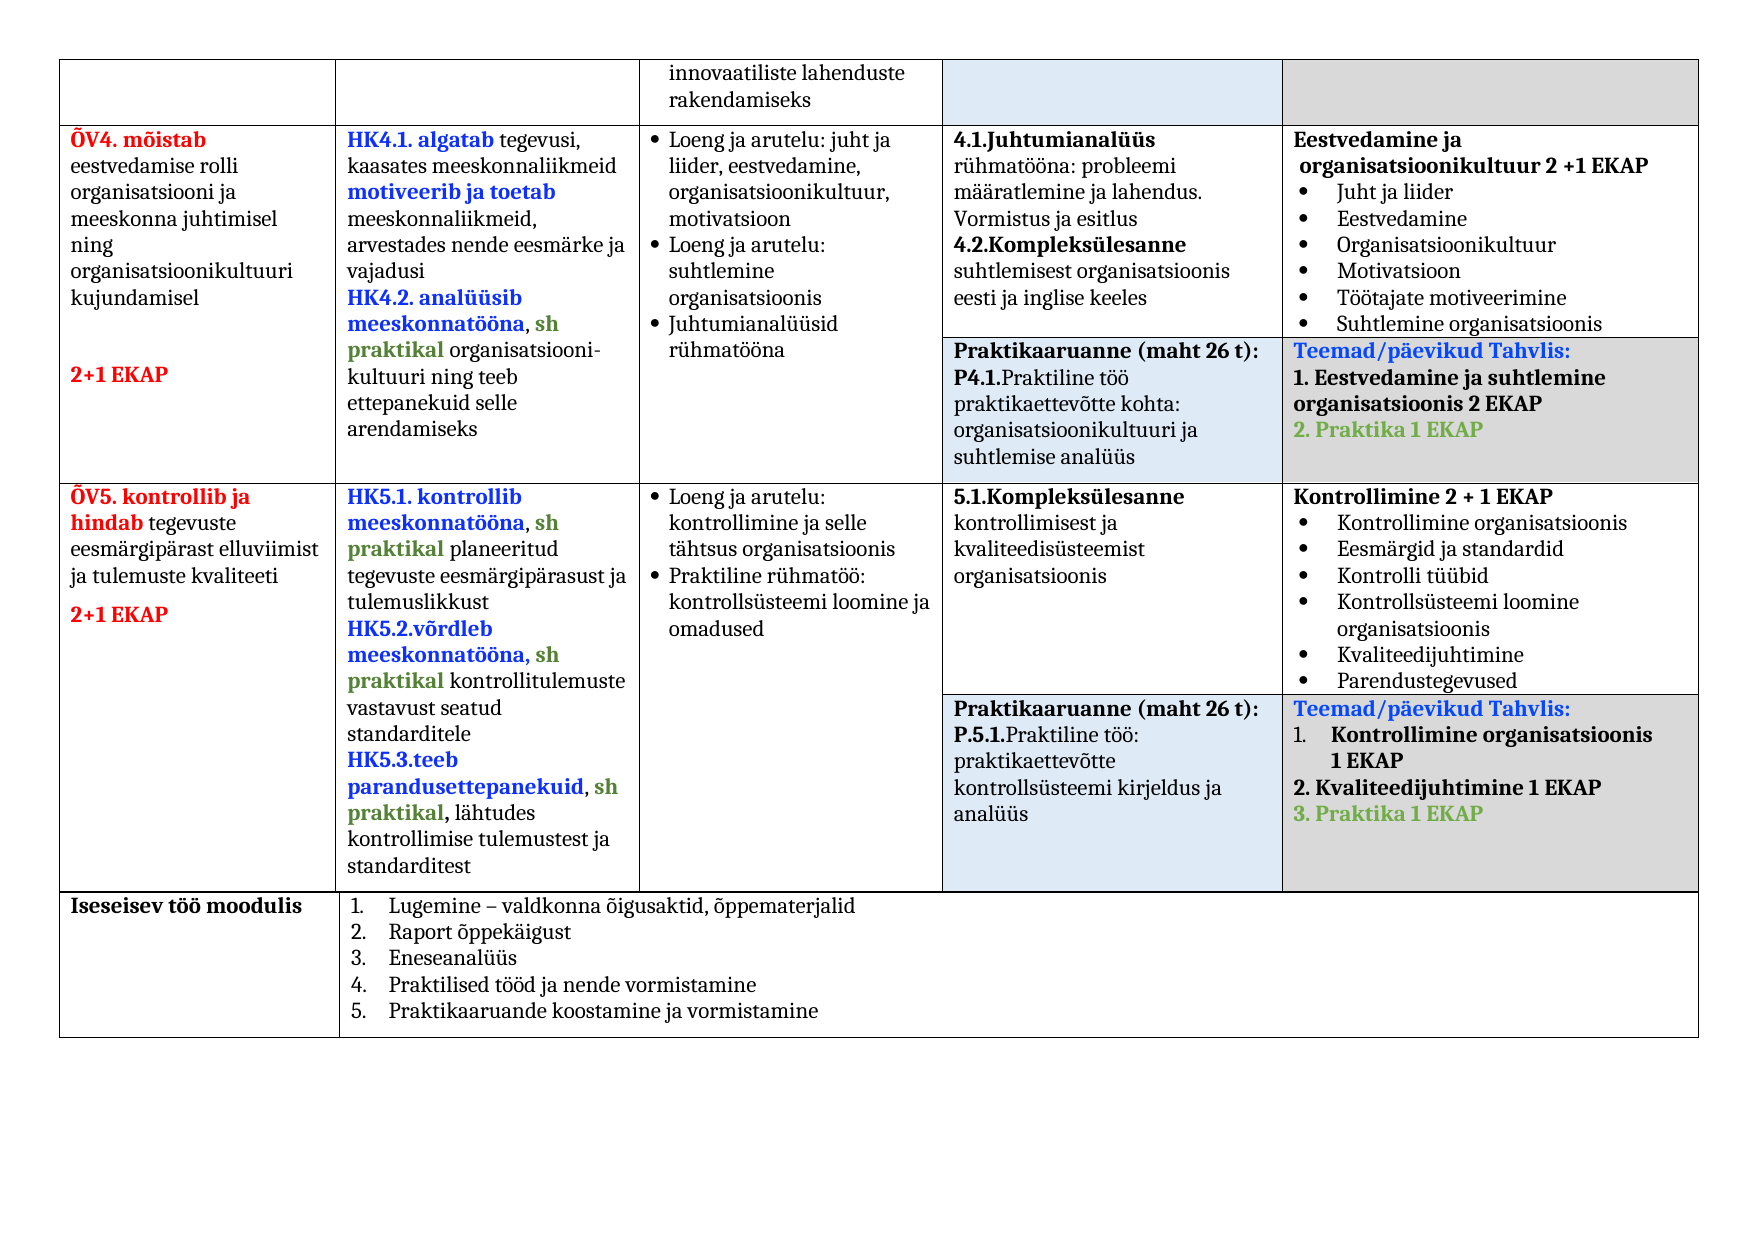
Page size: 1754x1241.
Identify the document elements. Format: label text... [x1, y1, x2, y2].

table_cell Iseseisev töö moodulis [60, 893, 339, 1037]
table_cell Lugemine – valdkonna õigusaktid, õppematerjalid Raport õppekäigust Eneseanalüüs Praktilised tööd ja nende vormistamine Praktikaaruande koostamine ja vormistamine [340, 893, 1698, 1037]
table_cell 4.1.Juhtumianalüüs rühmatööna: probleemi määratlemine ja lahendus. Vormistus ja esitlus 4.2.Kompleksülesanne suhtlemisest organisatsioonis eesti ja inglise keeles [943, 126, 1282, 337]
table_cell HK4.1. algatab tegevusi, kaasates meeskonnaliikmeid motiveerib ja toetab meeskonnaliikmeid, arvestades nende eesmärke ja vajadusi HK4.2. analüüsib meeskonnatööna, sh praktikal organisatsiooni-kultuuri ning teeb ettepanekuid selle arendamiseks [336, 126, 639, 482]
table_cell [943, 60, 1282, 125]
table_cell HK5.1. kontrollib meeskonnatööna, sh praktikal planeeritud tegevuste eesmärgipärasust ja tulemuslikkust HK5.2.võrdleb meeskonnatööna, sh praktikal kontrollitulemuste vastavust seatud standarditele HK5.3.teeb parandusettepanekuid, sh praktikal, lähtudes kontrollimise tulemustest ja standarditest [336, 484, 639, 891]
table_cell Loeng ja arutelu: kontrollimine ja selle tähtsus organisatsioonis Praktiline rühmatöö: kontrollsüsteemi loomine ja omadused [640, 484, 942, 891]
table_cell ÕV5. kontrollib ja hindab tegevuste eesmärgipärast elluviimist ja tulemuste kvaliteeti 2+1 EKAP [60, 484, 335, 891]
table_cell Praktikaaruanne (maht 26 t): P.5.1.Praktiline töö: praktikaettevõtte kontrollsüsteemi kirjeldus ja analüüs [943, 695, 1282, 891]
table_cell Teemad/päevikud Tahvlis: Kontrollimine organisatsioonis 1 EKAP 2. Kvaliteedijuhtimine 1 EKAP 3. Praktika 1 EKAP [1283, 695, 1698, 891]
table_cell Teemad/päevikud Tahvlis: 1. Eestvedamine ja suhtlemine organisatsioonis 2 EKAP 2. Praktika 1 EKAP [1283, 338, 1698, 482]
table_cell 5.1.Kompleksülesanne kontrollimisest ja kvaliteedisüsteemist organisatsioonis [943, 484, 1282, 694]
table_cell Kontrollimine 2 + 1 EKAP Kontrollimine organisatsioonis Eesmärgid ja standardid Kontrolli tüübid Kontrollsüsteemi loomine organisatsioonis Kvaliteedijuhtimine Parendustegevused [1283, 484, 1698, 694]
table_cell Loeng ja arutelu: juht ja liider, eestvedamine, organisatsioonikultuur, motivatsioon Loeng ja arutelu: suhtlemine organisatsioonis Juhtumianalüüsid rühmatööna [640, 126, 942, 482]
table_cell Eestvedamine ja organisatsioonikultuur 2 +1 EKAP Juht ja liider Eestvedamine Organisatsioonikultuur Motivatsioon Töötajate motiveerimine Suhtlemine organisatsioonis [1283, 126, 1698, 337]
table_cell ÕV4. mõistab eestvedamise rolli organisatsiooni ja meeskonna juhtimisel ning organisatsioonikultuuri kujundamisel 2+1 EKAP [60, 126, 335, 482]
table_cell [1283, 60, 1698, 125]
table_cell Praktikaaruanne (maht 26 t): P4.1.Praktiline töö praktikaettevõtte kohta: organisatsioonikultuuri ja suhtlemise analüüs [943, 338, 1282, 482]
